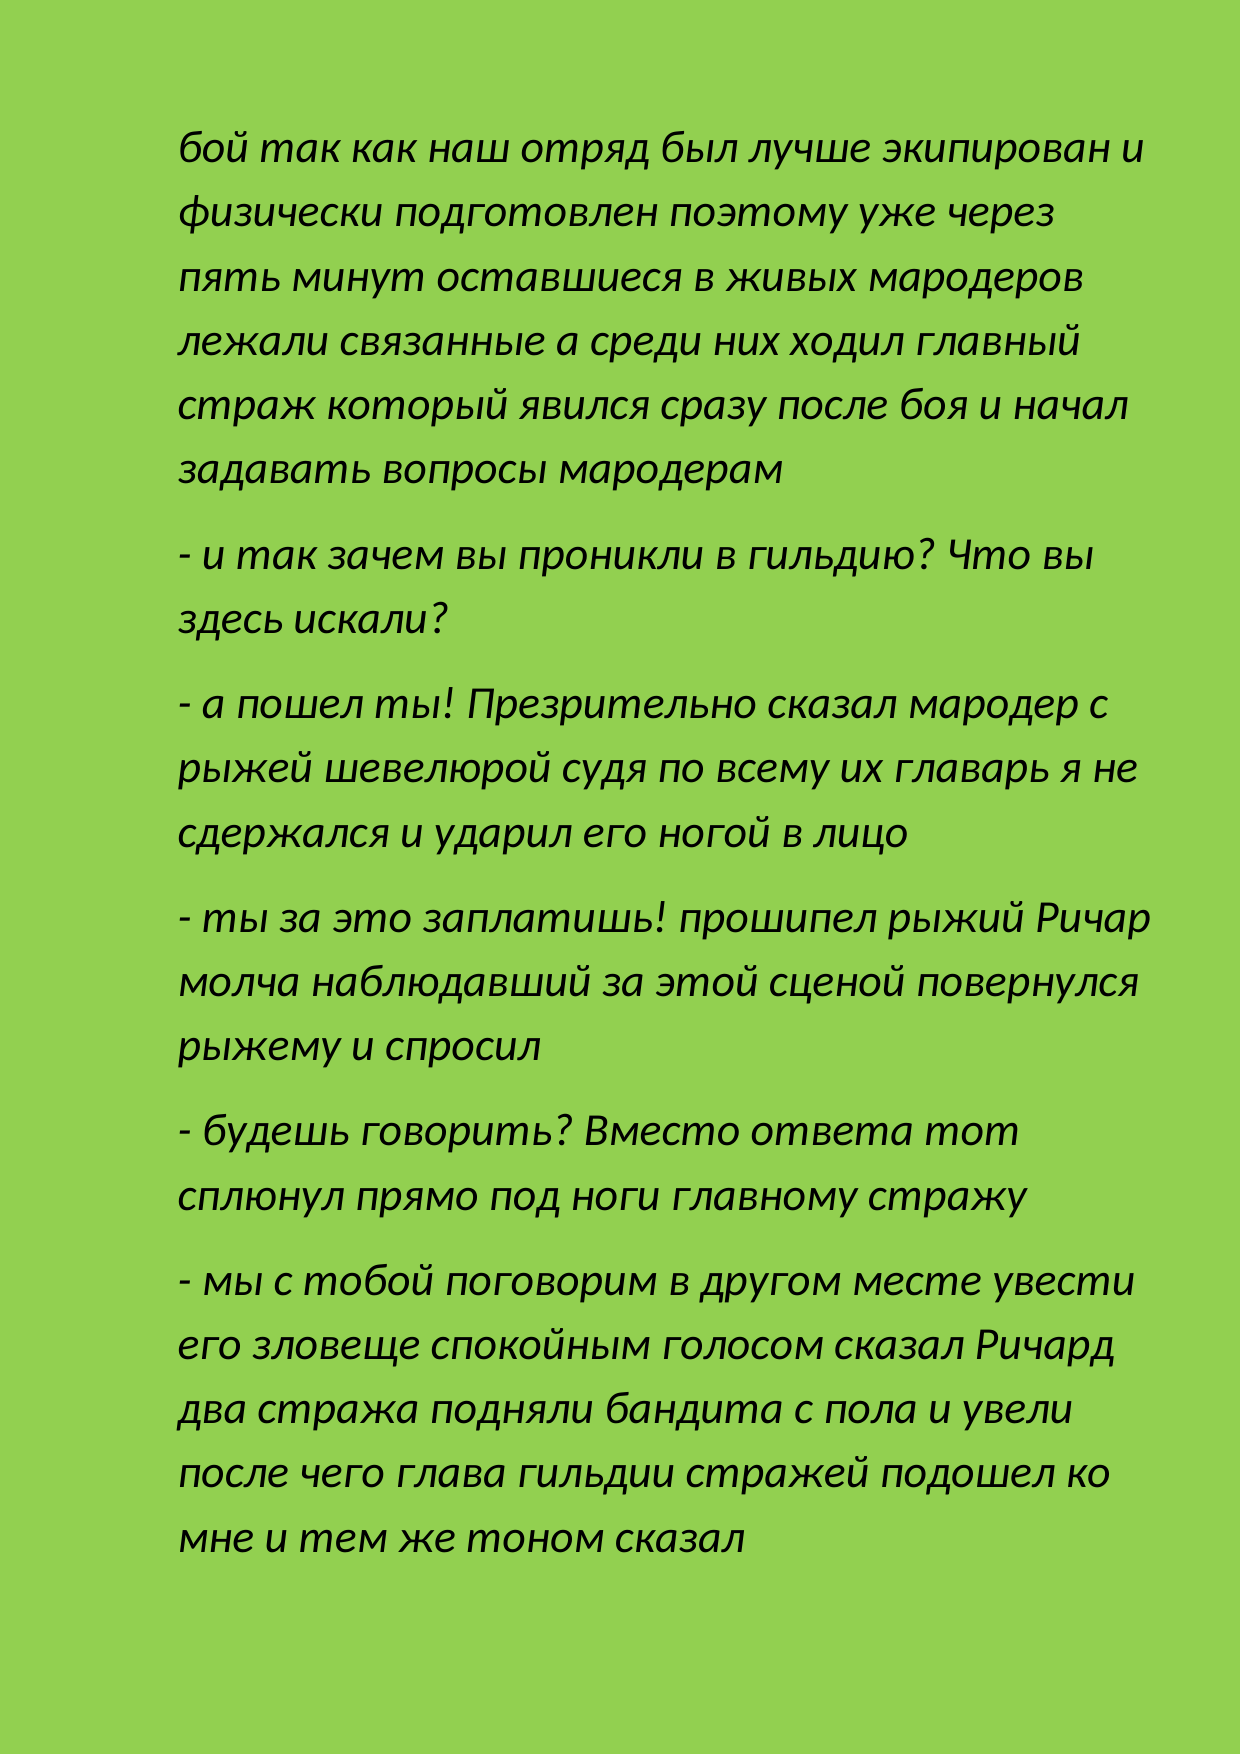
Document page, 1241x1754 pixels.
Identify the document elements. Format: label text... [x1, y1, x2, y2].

text - и так зачем вы проникли в гильдию? Что вы здесь искали? [177, 524, 1152, 645]
text - ты за это заплатишь! прошипел рыжий Ричар молча наблюдавший за этой сценой повернулся рыжему и спросил [177, 888, 1152, 1072]
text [177, 118, 1152, 495]
text - а пошел ты! Презрительно сказал мародер с рыжей шевелюрой судя по всему их главарь я не сдержался и ударил его ногой в лицо [177, 674, 1152, 858]
text - мы с тобой поговорим в другом месте увести его зловеще спокойным голосом сказал Ричард два стража подняли бандита с пола и увели после чего глава гильдии стражей подошел ко мне и тем же тоном сказал [177, 1251, 1152, 1564]
text - будешь говорить? Вместо ответа тот сплюнул прямо под ноги главному стражу [177, 1101, 1152, 1221]
